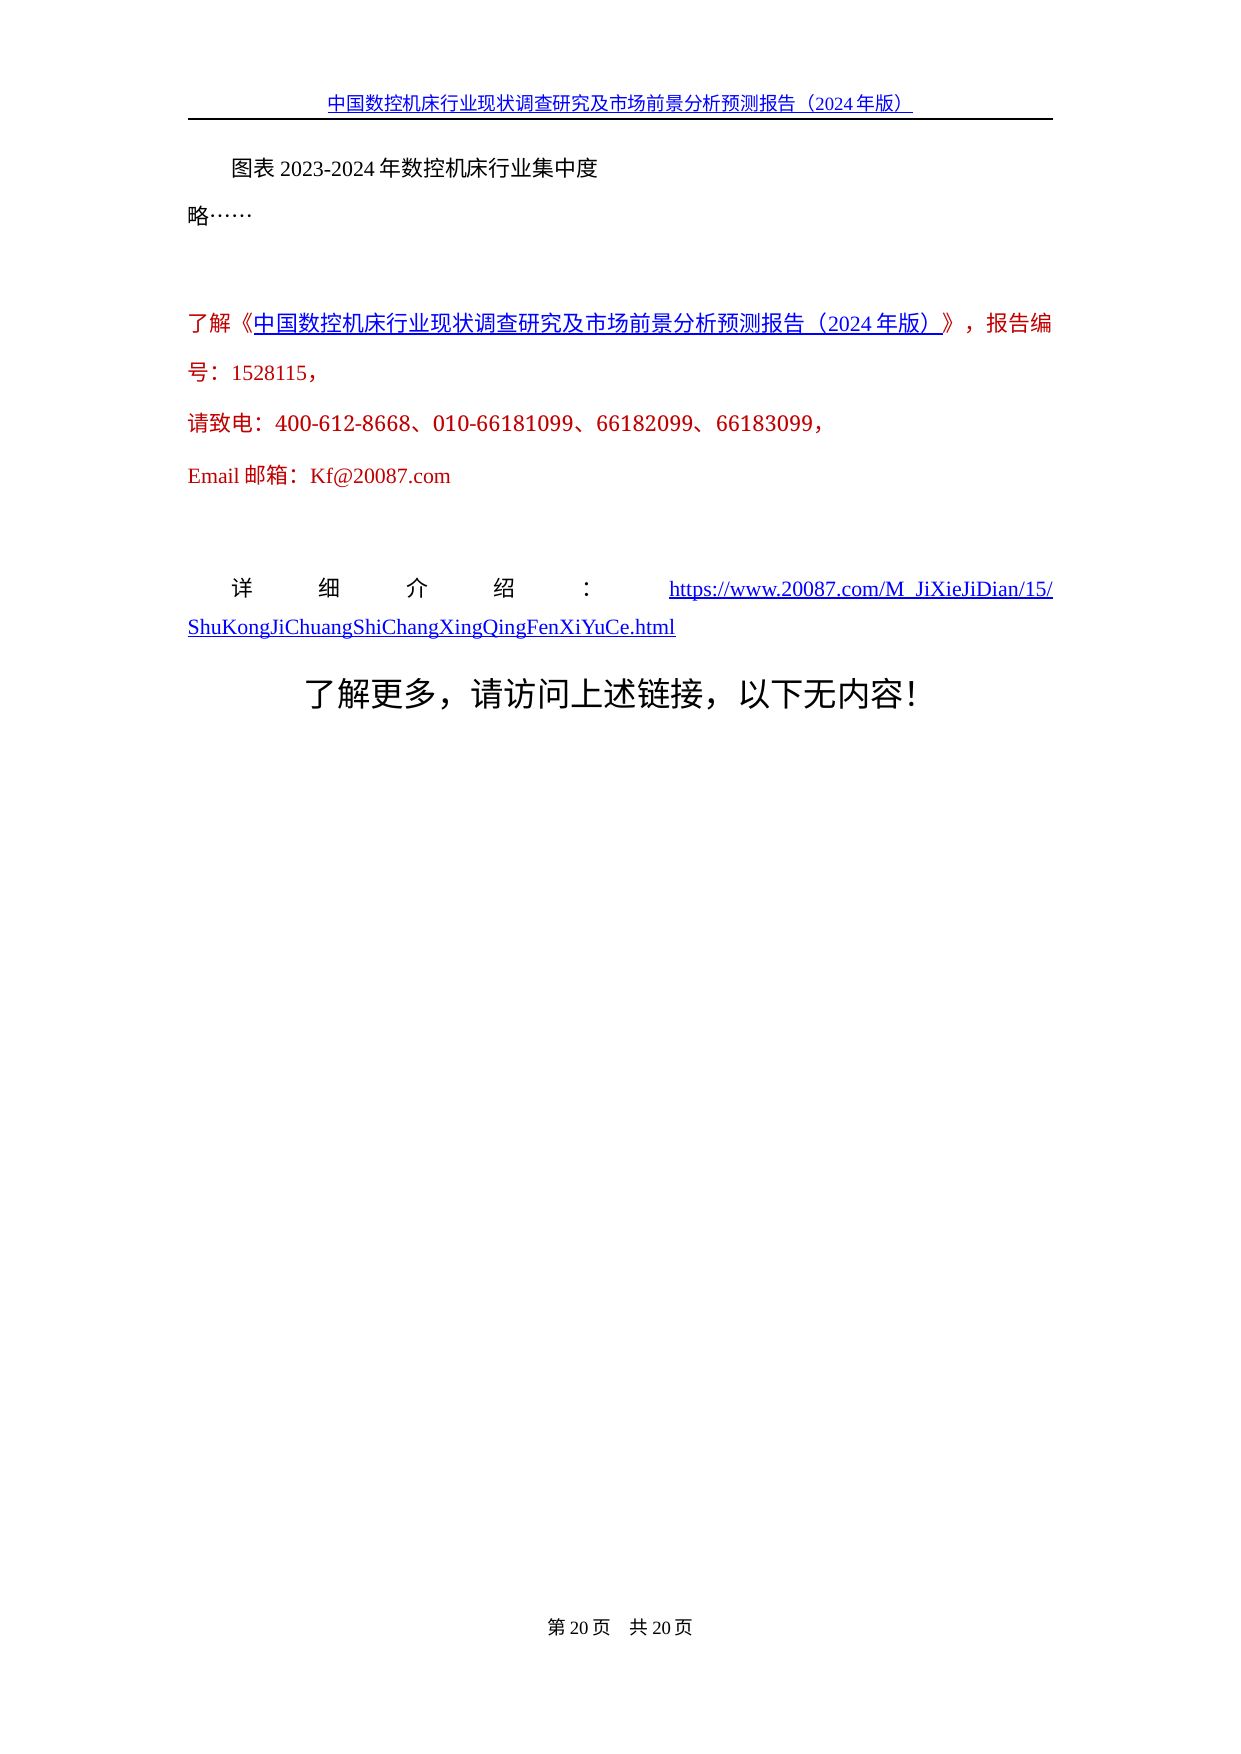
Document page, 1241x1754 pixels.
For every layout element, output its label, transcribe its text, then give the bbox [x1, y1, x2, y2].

text Email邮箱：Kf@20087.com [187, 457, 1053, 490]
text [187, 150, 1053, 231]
title 了解更多，请访问上述链接，以下无内容！ [187, 659, 1053, 724]
text 详细介绍：https://www.20087.com/M_JiXieJiDian/15/ShuKongJiChuangShiChangXingQingFenXiYuCe.html [187, 570, 1053, 643]
text 请致电：400-612-8668、010-66181099、66182099、66183099， [187, 406, 1053, 438]
text 了解《中国数控机床行业现状调查研究及市场前景分析预测报告（2024年版）》，报告编号：1528115， [187, 305, 1053, 387]
